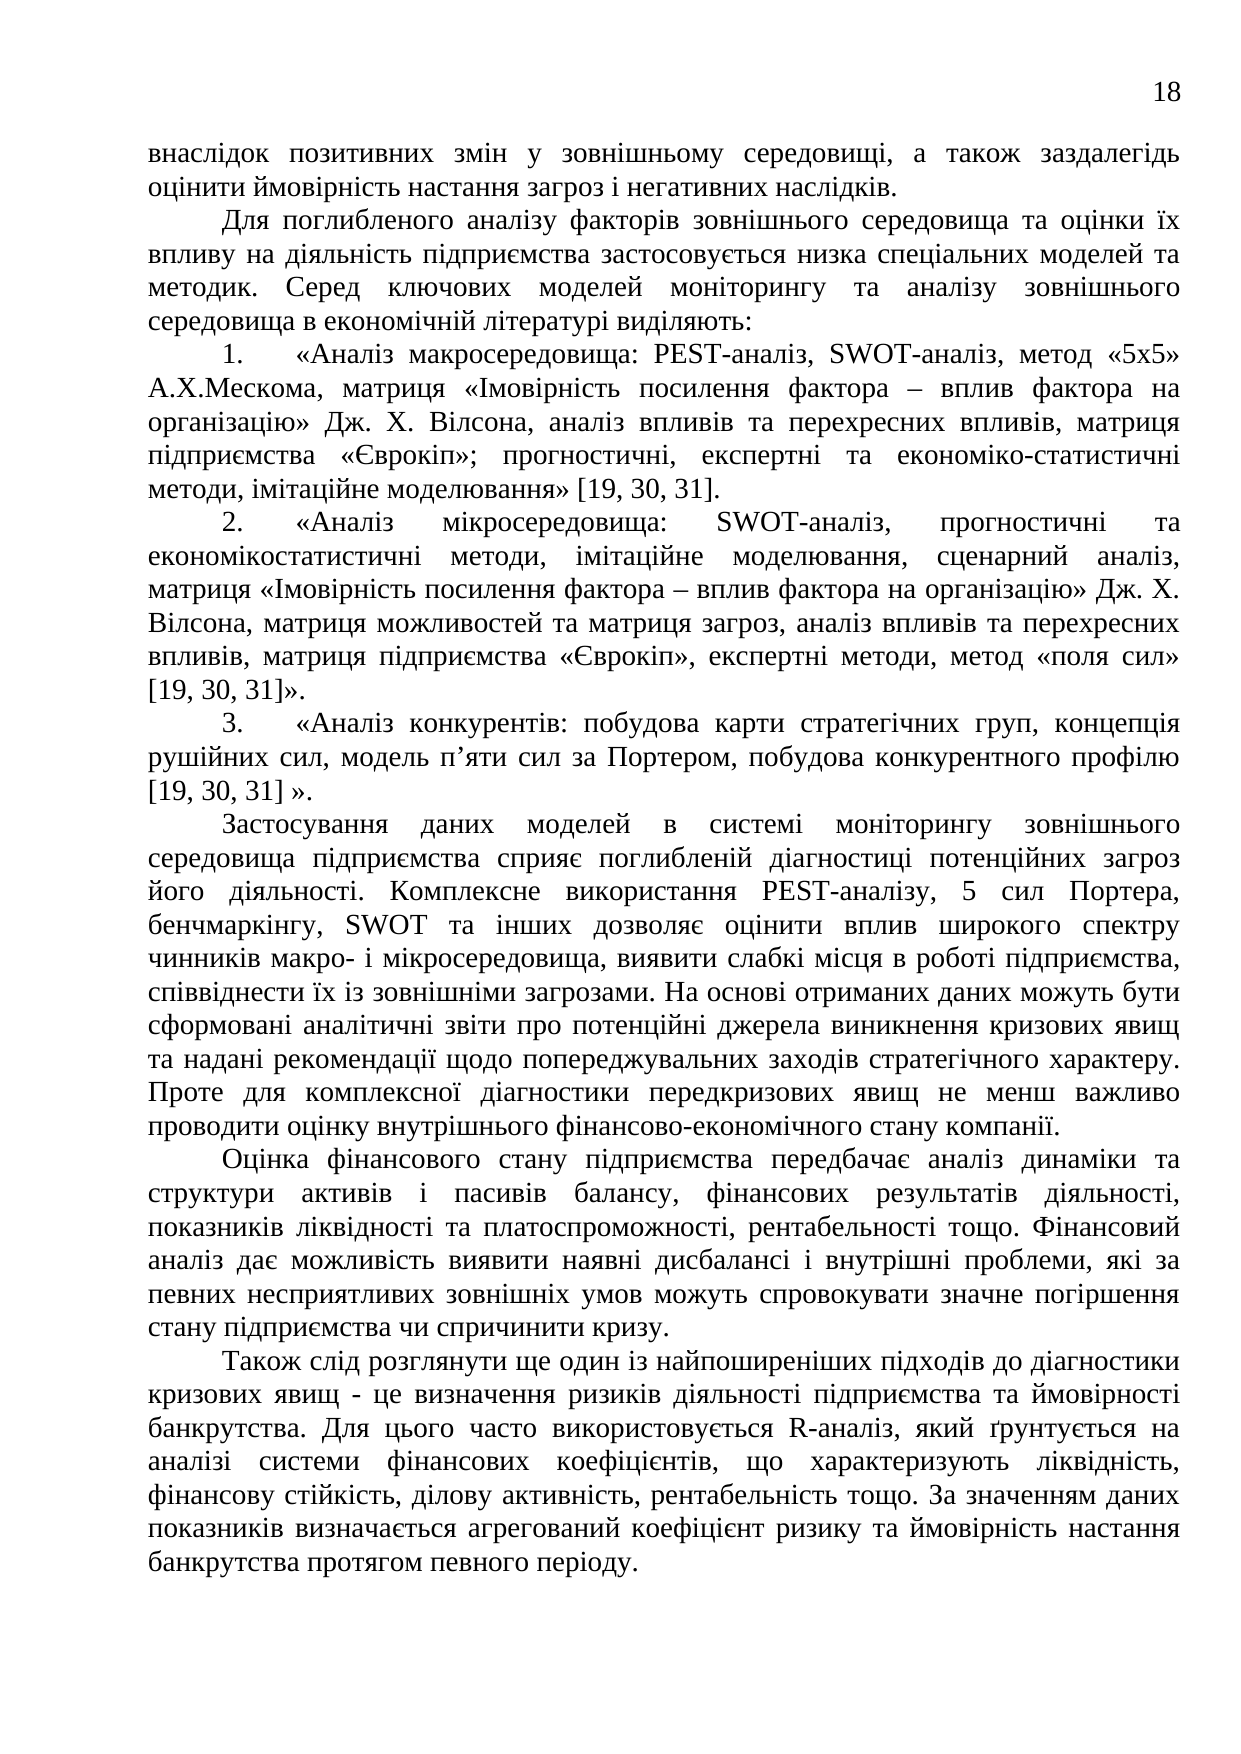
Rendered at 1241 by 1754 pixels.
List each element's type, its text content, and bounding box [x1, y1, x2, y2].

text Оцінка фінансового стану підприємства передбачає аналіз динаміки та структури активів і пасивів балансу, фінансових результатів діяльності, показників ліквідності та платоспроможності, рентабельності тощо. Фінансовий аналіз дає можливість виявити наявні дисбалансі і внутрішні проблеми, які за певних несприятливих зовнішніх умов можуть спровокувати значне погіршення стану підприємства чи спричинити кризу. [148, 1142, 1181, 1343]
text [148, 135, 1181, 202]
text Для поглибленого аналізу факторів зовнішнього середовища та оцінки їх впливу на діяльність підприємства застосовується низка спеціальних моделей та методик. Серед ключових моделей моніторингу та аналізу зовнішнього середовища в економічній літературі виділяють: [148, 202, 1181, 337]
text Також слід розглянути ще один із найпоширеніших підходів до діагностики кризових явищ - це визначення ризиків діяльності підприємства та ймовірності банкрутства. Для цього часто використовується R-аналіз, який ґрунтується на аналізі системи фінансових коефіцієнтів, що характеризують ліквідність, фінансову стійкість, ділову активність, рентабельність тощо. За значенням даних показників визначається агрегований коефіцієнт ризику та ймовірність настання банкрутства протягом певного періоду. [148, 1343, 1181, 1578]
list «Аналіз конкурентів: побудова карти стратегічних груп, концепція рушійних сил, модель п’яти сил за Портером, побудова конкурентного профілю [19, 30, 31] ». [148, 706, 1181, 806]
text Застосування даних моделей в системі моніторингу зовнішнього середовища підприємства сприяє поглибленій діагностиці потенційних загроз його діяльності. Комплексне використання PEST-аналізу, 5 сил Портера, бенчмаркінгу, SWOT та інших дозволяє оцінити вплив широкого спектру чинників макро- і мікросередовища, виявити слабкі місця в роботі підприємства, співвіднести їх із зовнішніми загрозами. На основі отриманих даних можуть бути сформовані аналітичні звіти про потенційні джерела виникнення кризових явищ та надані рекомендації щодо попереджувальних заходів стратегічного характеру. Проте для комплексної діагностики передкризових явищ не менш важливо проводити оцінку внутрішнього фінансово-економічного стану компанії. [148, 806, 1181, 1142]
list «Аналіз макросередовища: PEST-аналіз, SWOT-аналіз, метод «5х5» А.Х.Мескома, матриця «Імовірність посилення фактора – вплив фактора на організацію» Дж. Х. Вілсона, аналіз впливів та перехресних впливів, матриця підприємства «Єврокіп»; прогностичні, експертні та економіко-статистичні методи, імітаційне моделювання» [19, 30, 31]. [148, 337, 1181, 504]
list «Аналіз мікросередовища: SWOT-аналіз, прогностичні та економікостатистичні методи, імітаційне моделювання, сценарний аналіз, матриця «Імовірність посилення фактора – вплив фактора на організацію» Дж. Х. Вілсона, матриця можливостей та матриця загроз, аналіз впливів та перехресних впливів, матриця підприємства «Єврокіп», експертні методи, метод «поля сил» [19, 30, 31]». [148, 504, 1181, 706]
